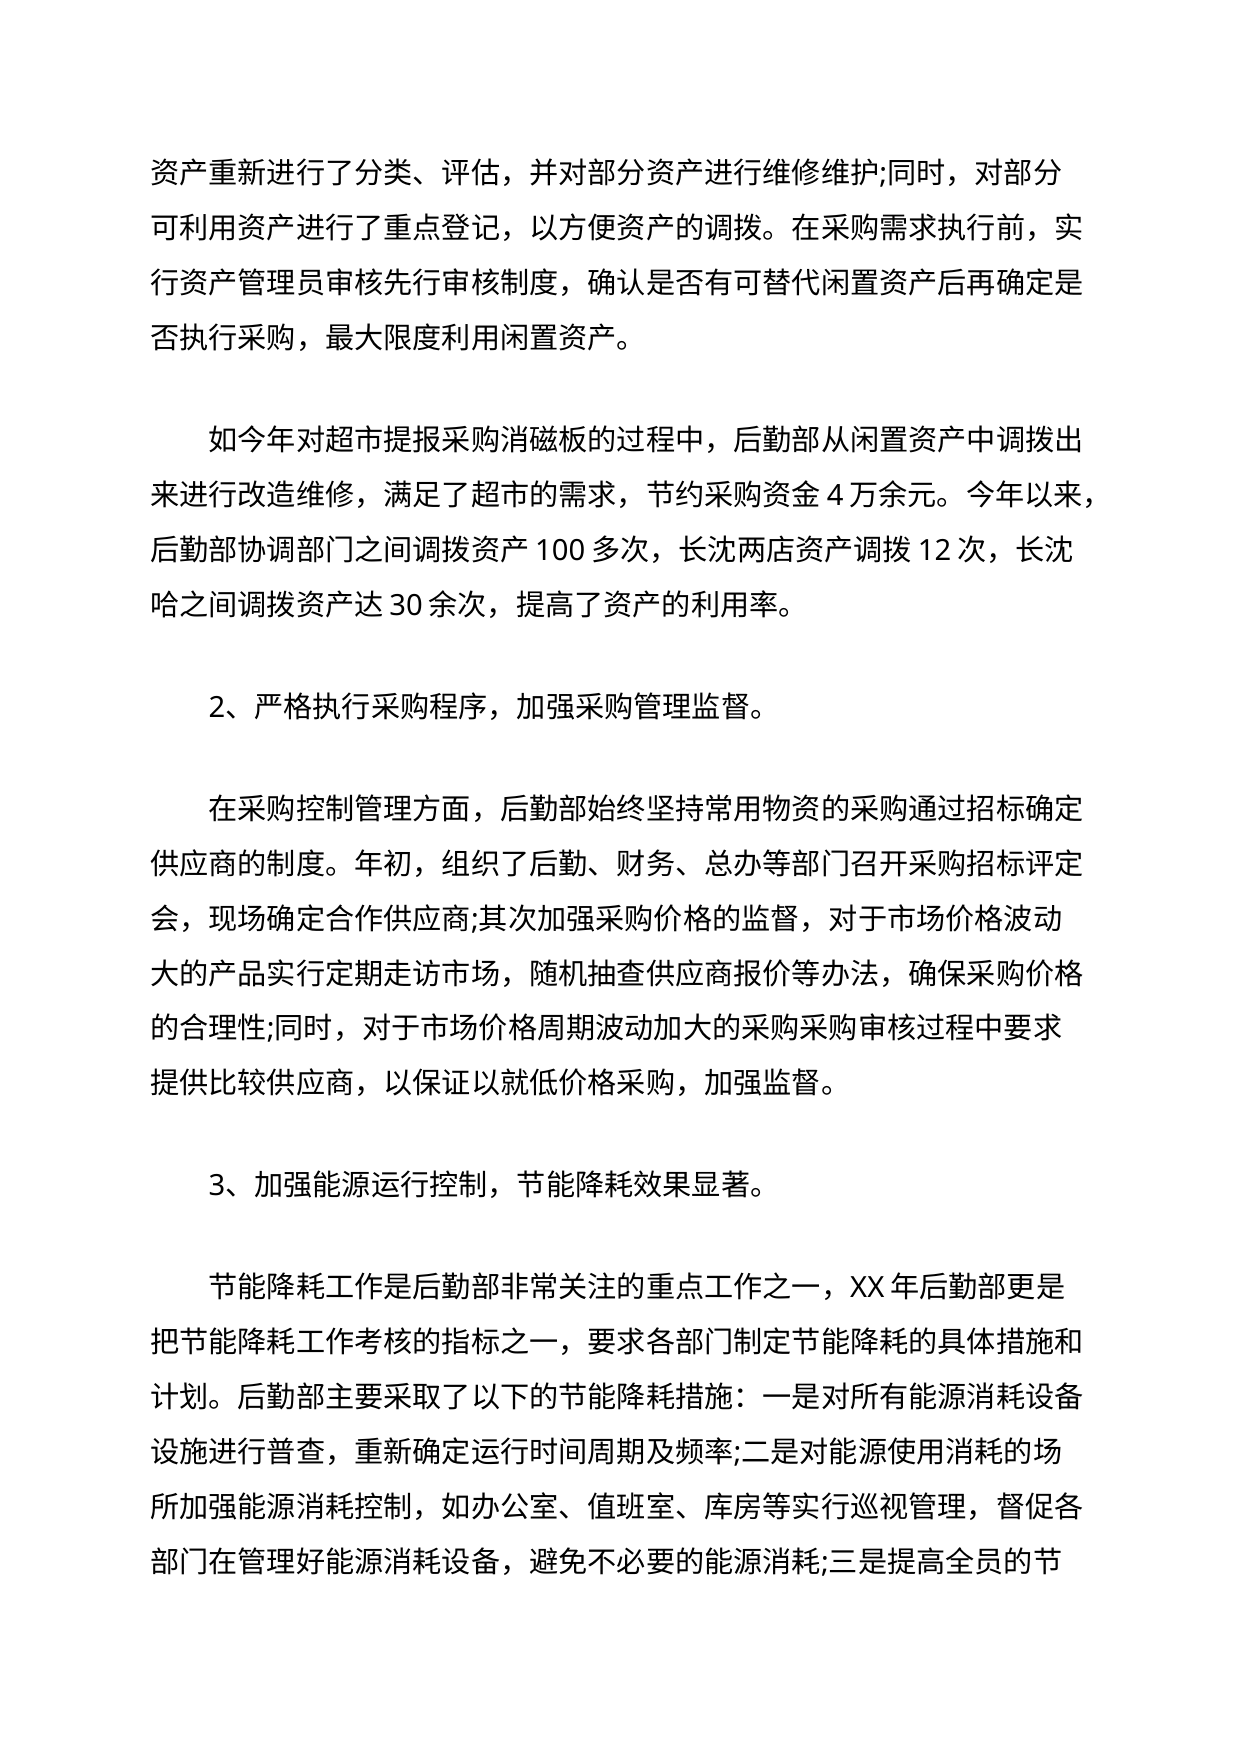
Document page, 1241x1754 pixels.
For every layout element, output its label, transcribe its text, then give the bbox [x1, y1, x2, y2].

text 在采购控制管理方面，后勤部始终坚持常用物资的采购通过招标确定供应商的制度。年初，组织了后勤、财务、总办等部门召开采购招标评定会，现场确定合作供应商;其次加强采购价格的监督，对于市场价格波动大的产品实行定期走访市场，随机抽查供应商报价等办法，确保采购价格的合理性;同时，对于市场价格周期波动加大的采购采购审核过程中要求提供比较供应商，以保证以就低价格采购，加强监督。 [150, 785, 1090, 1102]
text 3、加强能源运行控制，节能降耗效果显著。 [150, 1162, 1090, 1204]
text 如今年对超市提报采购消磁板的过程中，后勤部从闲置资产中调拨出来进行改造维修，满足了超市的需求，节约采购资金4万余元。今年以来，后勤部协调部门之间调拨资产100多次，长沈两店资产调拨12次，长沈哈之间调拨资产达30余次，提高了资产的利用率。 [150, 417, 1090, 624]
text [150, 150, 1090, 357]
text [150, 1264, 1090, 1581]
text 2、严格执行采购程序，加强采购管理监督。 [150, 683, 1090, 726]
